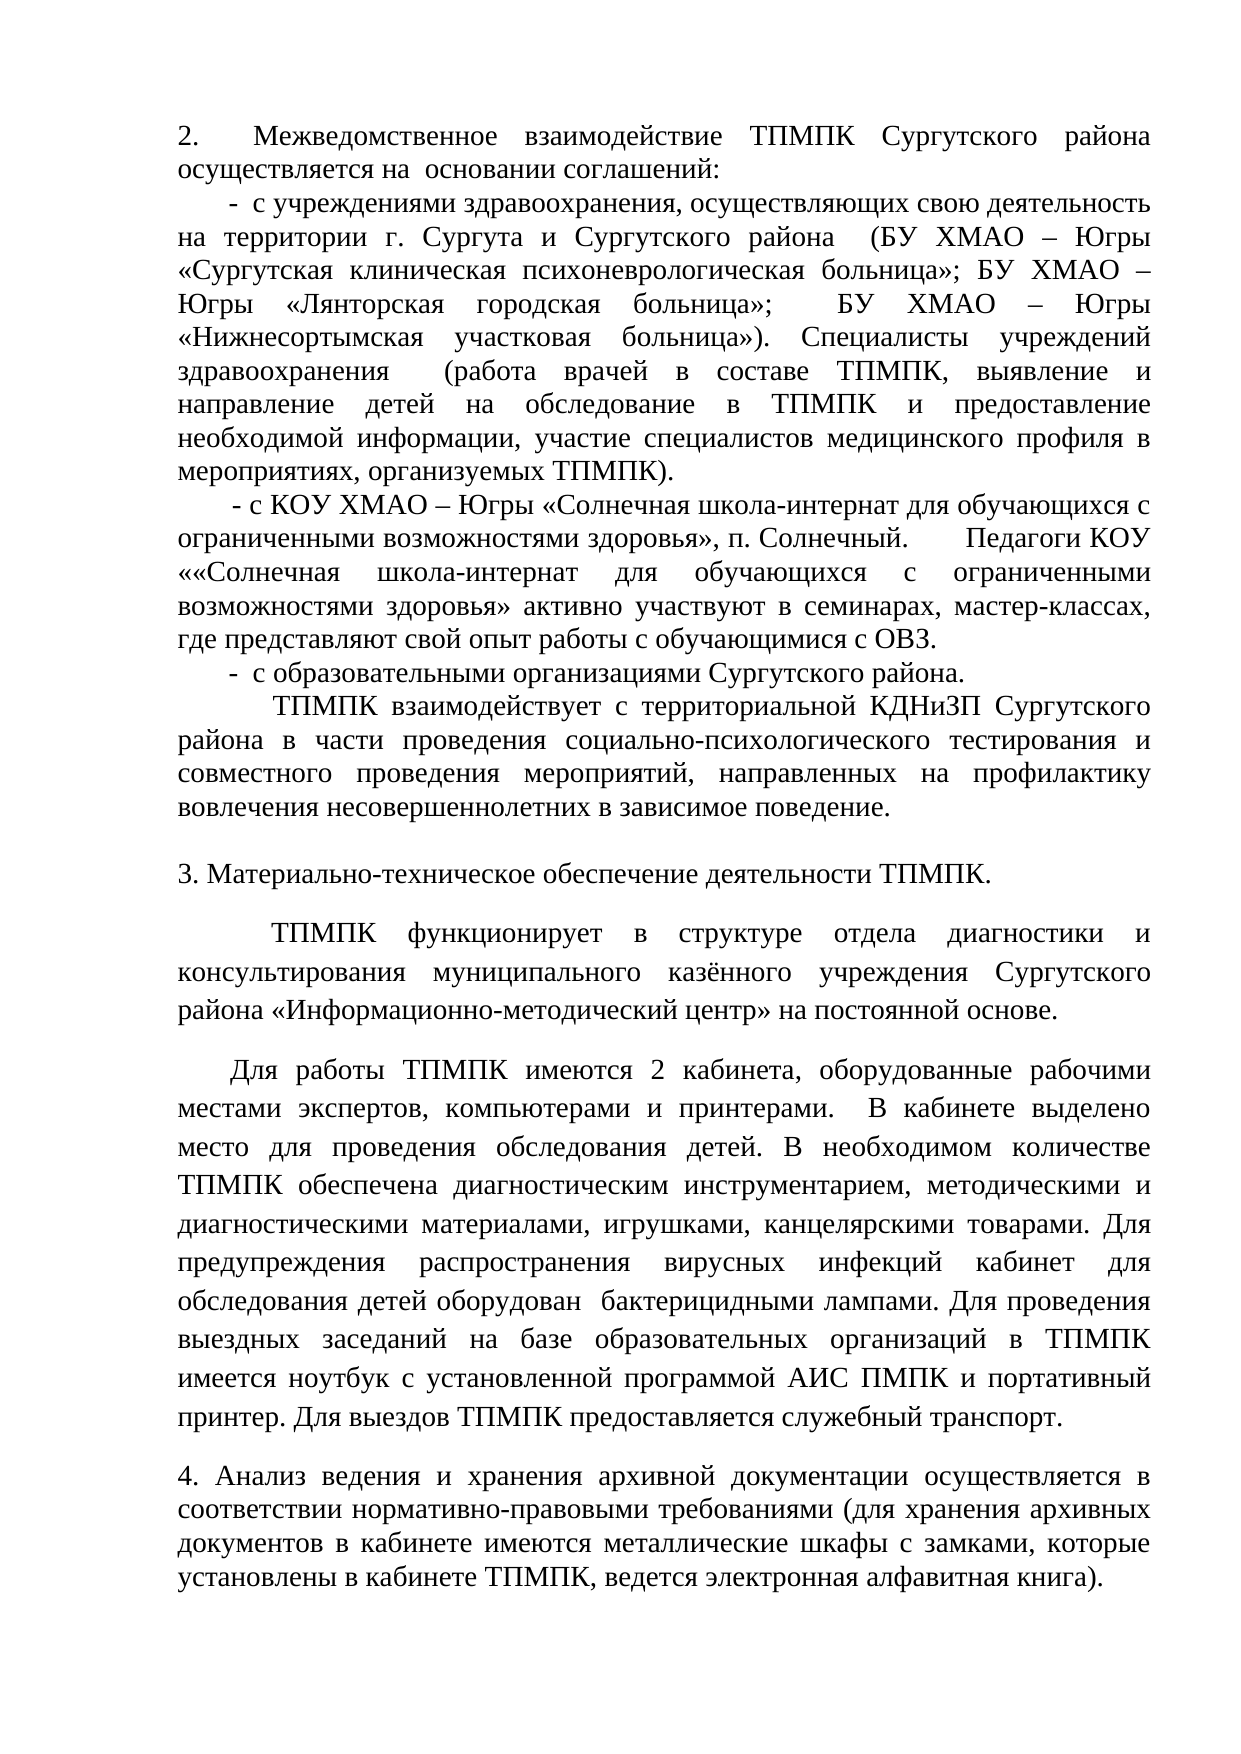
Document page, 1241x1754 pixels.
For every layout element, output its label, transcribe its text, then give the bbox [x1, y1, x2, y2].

text Для работы ТПМПК имеются 2 кабинета, оборудованные рабочими местами экспертов, компьютерами и принтерами. В кабинете выделено место для проведения обследования детей. В необходимом количестве ТПМПК обеспечена диагностическим инструментарием, методическими и диагностическими материалами, игрушками, канцелярскими товарами. Для предупреждения распространения вирусных инфекций кабинет для обследования детей оборудован бактерицидными лампами. Для проведения выездных заседаний на базе образовательных организаций в ТПМПК имеется ноутбук с установленной программой АИС ПМПК и портативный принтер. Для выездов ТПМПК предоставляется служебный транспорт. [177, 1052, 1152, 1432]
text ТПМПК взаимодействует с территориальной КДНиЗП Сургутского района в части проведения социально-психологического тестирования и совместного проведения мероприятий, направленных на профилактику вовлечения несовершеннолетних в зависимое поведение. [177, 688, 1152, 822]
text - с учреждениями здравоохранения, осуществляющих свою деятельность на территории г. Сургута и Сургутского района (БУ ХМАО – Югры «Сургутская клиническая психоневрологическая больница»; БУ ХМАО – Югры «Лянторская городская больница»; БУ ХМАО – Югры «Нижнесортымская участковая больница»). Специалисты учреждений здравоохранения (работа врачей в составе ТПМПК, выявление и направление детей на обследование в ТПМПК и предоставление необходимой информации, участие специалистов медицинского профиля в мероприятиях, организуемых ТПМПК). [177, 185, 1152, 487]
text - с образовательными организациями Сургутского района. [177, 655, 1152, 688]
text 3. Материально-техническое обеспечение деятельности ТПМПК. [177, 856, 1152, 889]
text 2. Межведомственное взаимодействие ТПМПК Сургутского района осуществляется на основании соглашений: [177, 118, 1152, 185]
text 4. Анализ ведения и хранения архивной документации осуществляется в соответствии нормативно-правовыми требованиями (для хранения архивных документов в кабинете имеются металлические шкафы с замками, которые установлены в кабинете ТПМПК, ведется электронная алфавитная книга). [177, 1458, 1152, 1592]
text - с КОУ ХМАО – Югры «Солнечная школа-интернат для обучающихся с ограниченными возможностями здоровья», п. Солнечный. Педагоги КОУ ««Солнечная школа-интернат для обучающихся с ограниченными возможностями здоровья» активно участвуют в семинарах, мастер-классах, где представляют свой опыт работы с обучающимися с ОВЗ. [177, 487, 1152, 655]
text ТПМПК функционирует в структуре отдела диагностики и консультирования муниципального казённого учреждения Сургутского района «Информационно-методический центр» на постоянной основе. [177, 915, 1152, 1026]
